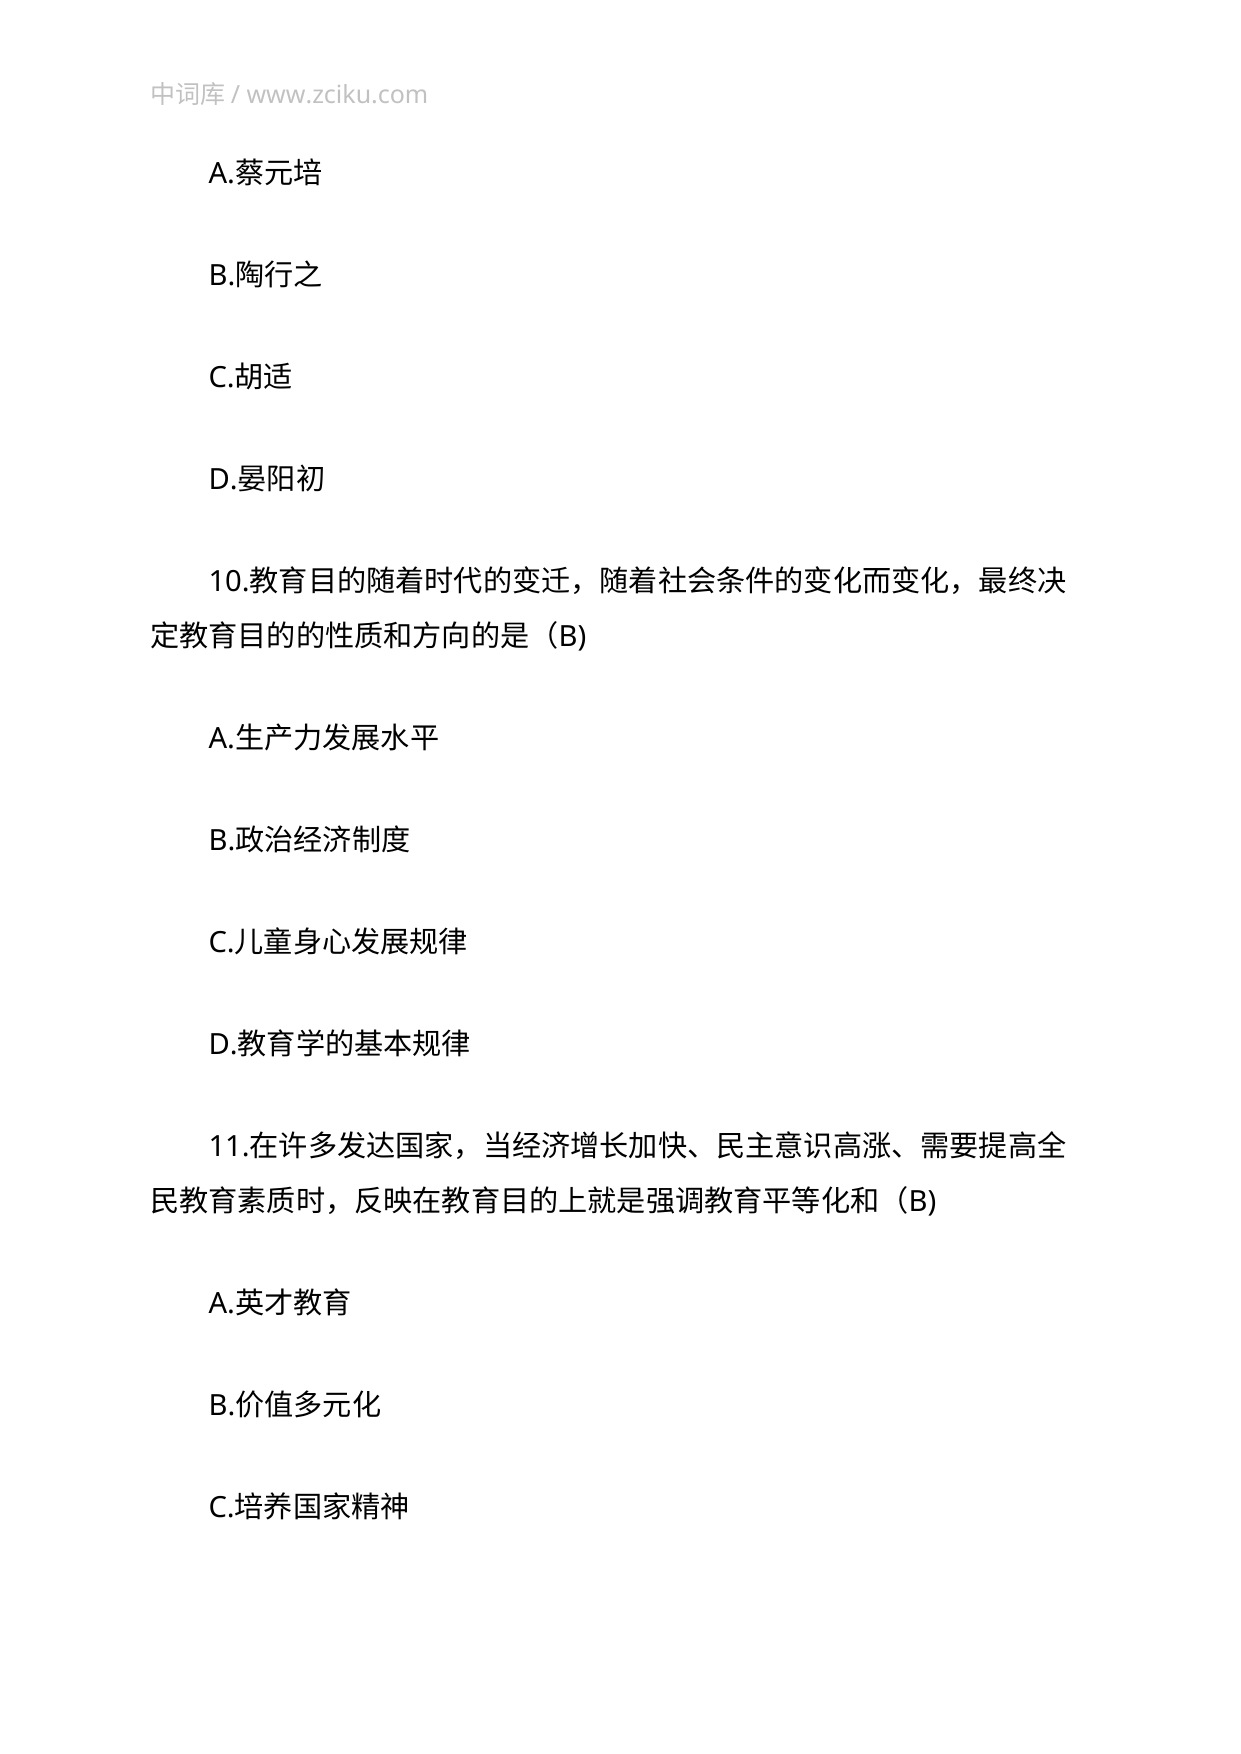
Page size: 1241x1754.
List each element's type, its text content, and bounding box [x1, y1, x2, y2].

text B.政治经济制度 [150, 817, 1090, 859]
text A.蔡元培 [150, 150, 1090, 192]
text D.教育学的基本规律 [150, 1021, 1090, 1063]
text C.儿童身心发展规律 [150, 919, 1090, 961]
text 10.教育目的随着时代的变迁，随着社会条件的变化而变化，最终决定教育目的的性质和方向的是（B) [150, 558, 1090, 655]
text A.生产力发展水平 [150, 715, 1090, 757]
text D.晏阳初 [150, 456, 1090, 498]
text B.陶行之 [150, 252, 1090, 294]
text 11.在许多发达国家，当经济增长加快、民主意识高涨、需要提高全民教育素质时，反映在教育目的上就是强调教育平等化和（B) [150, 1123, 1090, 1220]
text B.价值多元化 [150, 1382, 1090, 1424]
text C.培养国家精神 [150, 1484, 1090, 1526]
text A.英才教育 [150, 1280, 1090, 1322]
text C.胡适 [150, 354, 1090, 396]
